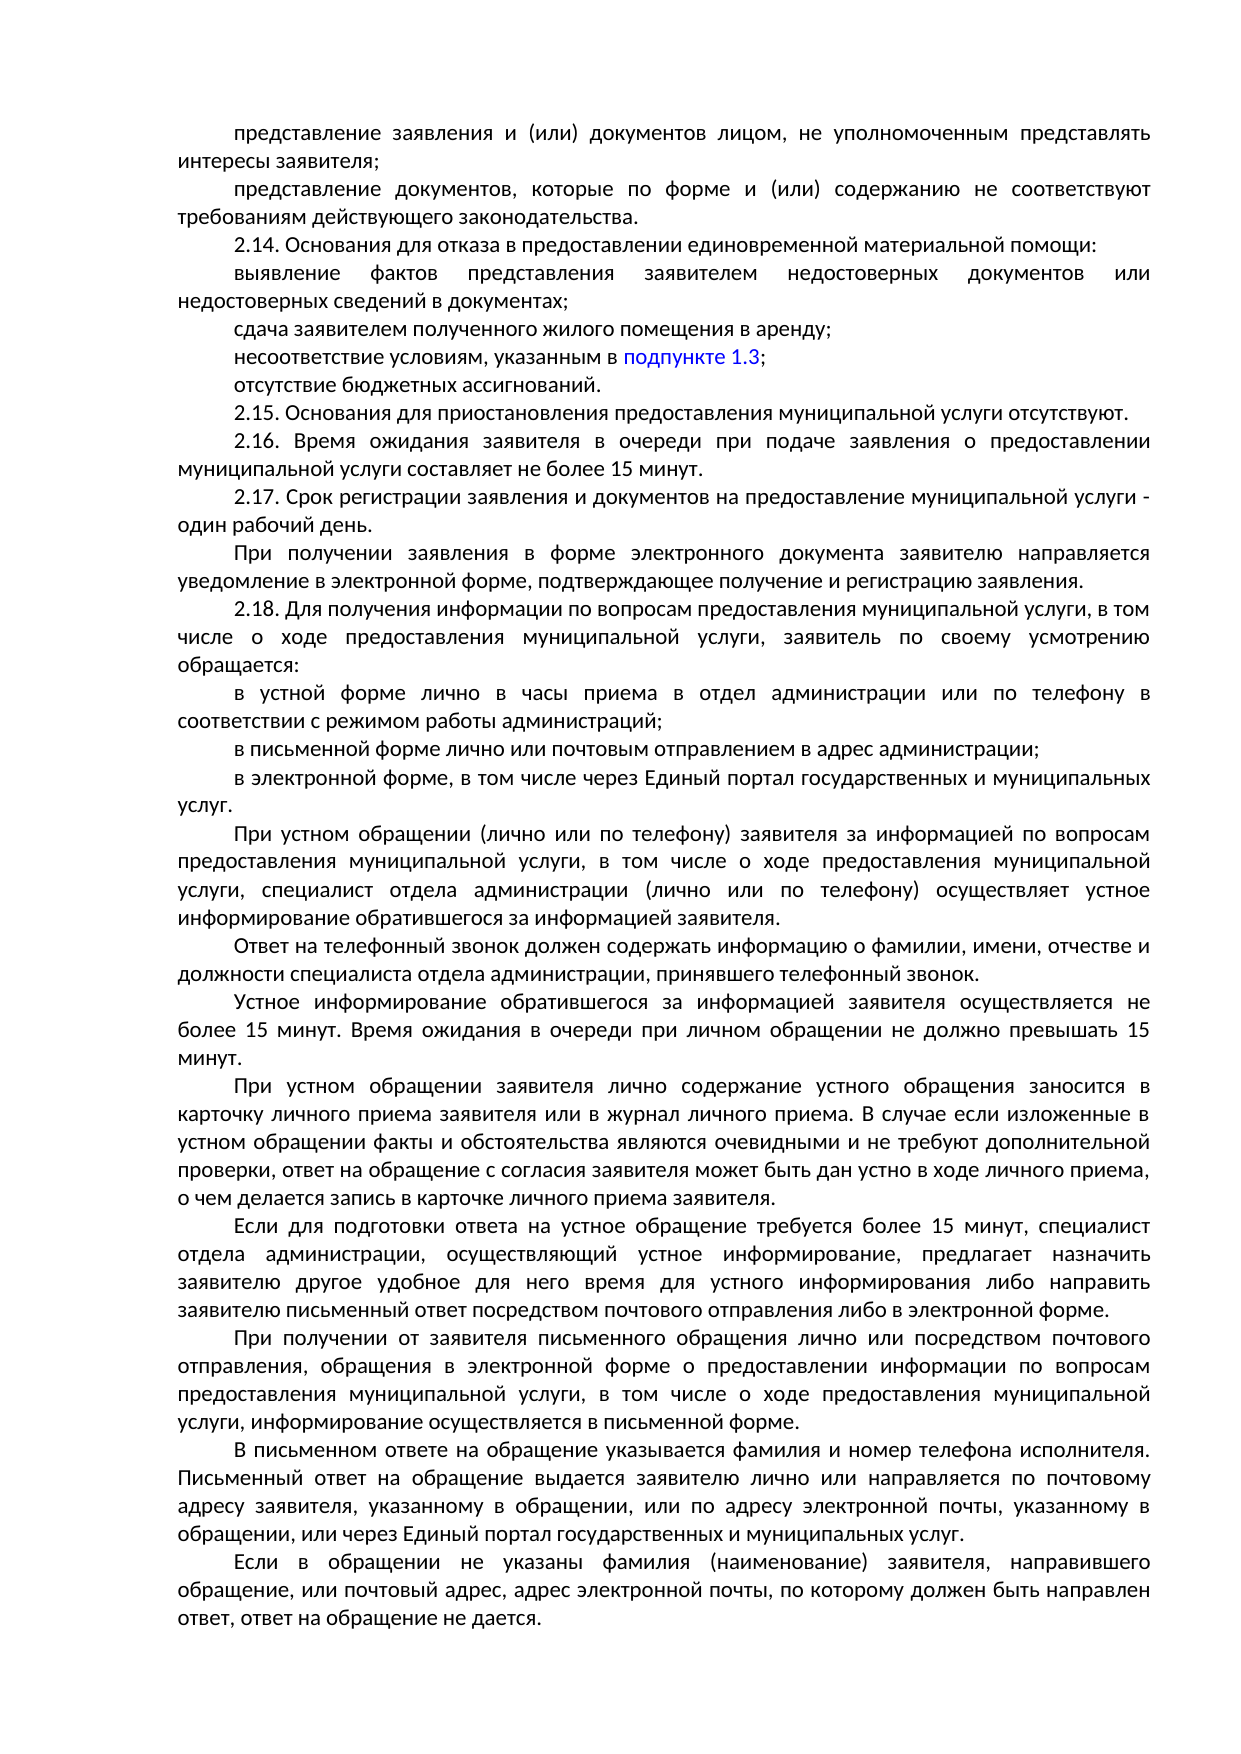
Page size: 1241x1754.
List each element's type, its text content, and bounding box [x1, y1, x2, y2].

text Если в обращении не указаны фамилия (наименование) заявителя, направившего обращение, или почтовый адрес, адрес электронной почты, по которому должен быть направлен ответ, ответ на обращение не дается. [177, 1547, 1152, 1631]
text При устном обращении заявителя лично содержание устного обращения заносится в карточку личного приема заявителя или в журнал личного приема. В случае если изложенные в устном обращении факты и обстоятельства являются очевидными и не требуют дополнительной проверки, ответ на обращение с согласия заявителя может быть дан устно в ходе личного приема, о чем делается запись в карточке личного приема заявителя. [177, 1071, 1152, 1211]
text При получении от заявителя письменного обращения лично или посредством почтового отправления, обращения в электронной форме о предоставлении информации по вопросам предоставления муниципальной услуги, в том числе о ходе предоставления муниципальной услуги, информирование осуществляется в письменной форме. [177, 1323, 1152, 1435]
text Устное информирование обратившегося за информацией заявителя осуществляется не более 15 минут. Время ожидания в очереди при личном обращении не должно превышать 15 минут. [177, 987, 1152, 1071]
text представление заявления и (или) документов лицом, не уполномоченным представлять интересы заявителя; [177, 118, 1152, 174]
text несоответствие условиям, указанным в подпункте 1.3; [177, 342, 1152, 370]
text Если для подготовки ответа на устное обращение требуется более 15 минут, специалист отдела администрации, осуществляющий устное информирование, предлагает назначить заявителю другое удобное для него время для устного информирования либо направить заявителю письменный ответ посредством почтового отправления либо в электронной форме. [177, 1211, 1152, 1323]
text 2.18. Для получения информации по вопросам предоставления муниципальной услуги, в том числе о ходе предоставления муниципальной услуги, заявитель по своему усмотрению обращается: [177, 594, 1152, 678]
text При устном обращении (лично или по телефону) заявителя за информацией по вопросам предоставления муниципальной услуги, в том числе о ходе предоставления муниципальной услуги, специалист отдела администрации (лично или по телефону) осуществляет устное информирование обратившегося за информацией заявителя. [177, 819, 1152, 931]
text сдача заявителем полученного жилого помещения в аренду; [177, 314, 1152, 342]
text представление документов, которые по форме и (или) содержанию не соответствуют требованиям действующего законодательства. [177, 174, 1152, 230]
text При получении заявления в форме электронного документа заявителю направляется уведомление в электронной форме, подтверждающее получение и регистрацию заявления. [177, 538, 1152, 594]
text в электронной форме, в том числе через Единый портал государственных и муниципальных услуг. [177, 763, 1152, 819]
text В письменном ответе на обращение указывается фамилия и номер телефона исполнителя. Письменный ответ на обращение выдается заявителю лично или направляется по почтовому адресу заявителя, указанному в обращении, или по адресу электронной почты, указанному в обращении, или через Единый портал государственных и муниципальных услуг. [177, 1435, 1152, 1547]
text 2.16. Время ожидания заявителя в очереди при подаче заявления о предоставлении муниципальной услуги составляет не более 15 минут. [177, 426, 1152, 482]
text 2.14. Основания для отказа в предоставлении единовременной материальной помощи: [177, 230, 1152, 258]
text Ответ на телефонный звонок должен содержать информацию о фамилии, имени, отчестве и должности специалиста отдела администрации, принявшего телефонный звонок. [177, 931, 1152, 987]
text отсутствие бюджетных ассигнований. [177, 370, 1152, 398]
text в письменной форме лично или почтовым отправлением в адрес администрации; [177, 734, 1152, 763]
text 2.17. Срок регистрации заявления и документов на предоставление муниципальной услуги - один рабочий день. [177, 482, 1152, 538]
text в устной форме лично в часы приема в отдел администрации или по телефону в соответствии с режимом работы администраций; [177, 678, 1152, 734]
text 2.15. Основания для приостановления предоставления муниципальной услуги отсутствуют. [177, 398, 1152, 426]
text выявление фактов представления заявителем недостоверных документов или недостоверных сведений в документах; [177, 258, 1152, 314]
